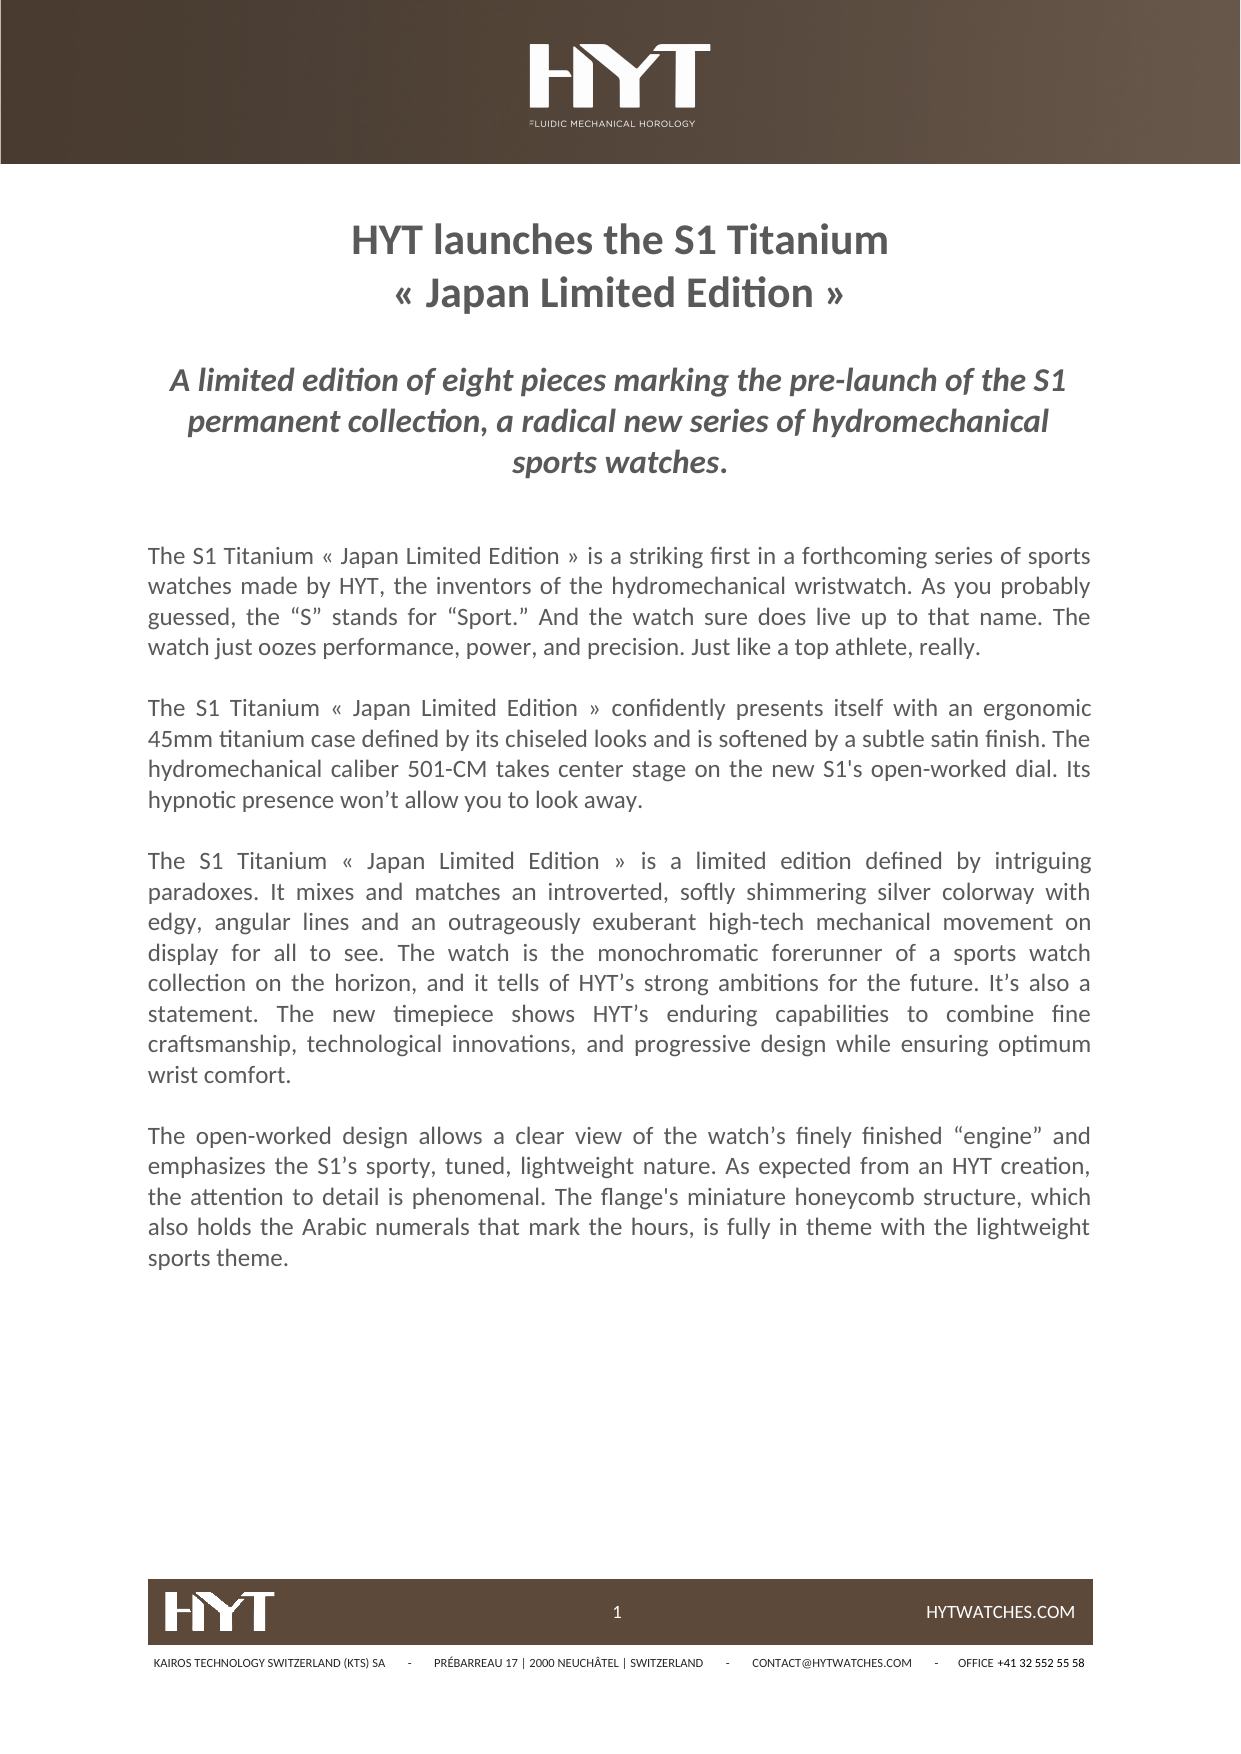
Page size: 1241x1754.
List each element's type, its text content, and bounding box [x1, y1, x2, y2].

picture [165, 1592, 275, 1631]
text HYT launches the S1 Titanium « Japan Limited Edition » [148, 212, 1092, 318]
text The S1 Titanium « Japan Limited Edition » is a striking first in a forthcoming series of sports watches made by HYT, the inventors of the hydromechanical wristwatch. As you probably guessed, the “S” stands for “Sport.” And the watch sure does live up to that name. The watch just oozes performance, power, and precision. Just like a top athlete, really. [148, 540, 1092, 662]
text The S1 Titanium « Japan Limited Edition » confidently presents itself with an ergonomic 45mm titanium case defined by its chiseled looks and is softened by a subtle satin finish. The hydromechanical caliber 501-CM takes center stage on the new S1's open-worked dial. Its hypnotic presence won’t allow you to look away. [148, 693, 1092, 815]
picture [0, 0, 1241, 164]
text The open-worked design allows a clear view of the watch’s finely finished “engine” and emphasizes the S1’s sporty, tuned, lightweight nature. As expected from an HYT creation, the attention to detail is phenomenal. The flange's miniature honeycomb structure, which also holds the Arabic numerals that mark the hours, is fully in theme with the lightweight sports theme. [148, 1120, 1092, 1272]
text A limited edition of eight pieces marking the pre-launch of the S1 permanent collection, a radical new series of hydromechanical sports watches. [148, 359, 1092, 481]
text The S1 Titanium « Japan Limited Edition » is a limited edition defined by intriguing paradoxes. It mixes and matches an introverted, softly shimmering silver colorway with edgy, angular lines and an outrageously exuberant high-tech mechanical movement on display for all to see. The watch is the monochromatic forerunner of a sports watch collection on the horizon, and it tells of HYT’s strong ambitions for the future. It’s also a statement. The new timepiece shows HYT’s enduring capabilities to combine fine craftsmanship, technological innovations, and progressive design while ensuring optimum wrist comfort. [148, 845, 1092, 1089]
